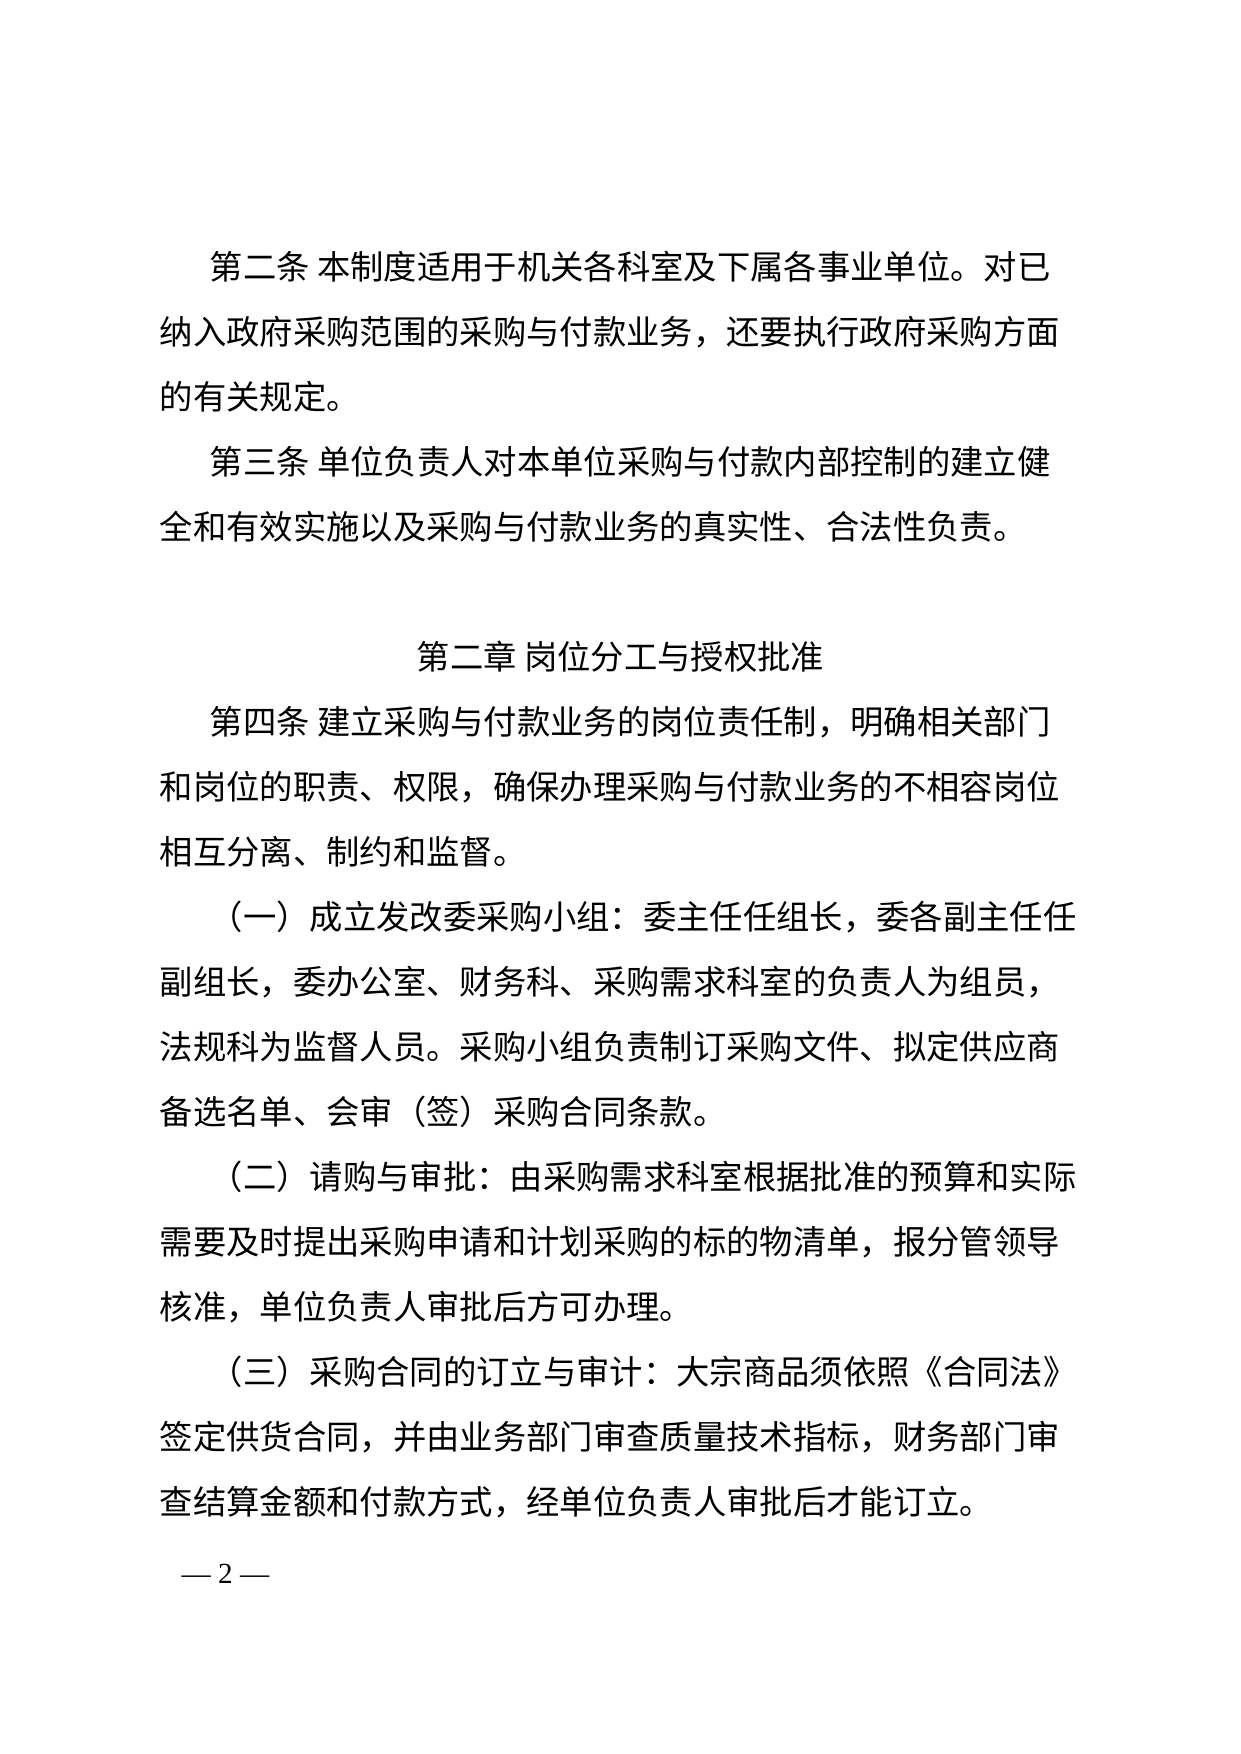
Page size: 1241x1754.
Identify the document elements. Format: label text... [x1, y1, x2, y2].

text 第四条 建立采购与付款业务的岗位责任制，明确相关部门和岗位的职责、权限，确保办理采购与付款业务的不相容岗位相互分离、制约和监督。 [159, 688, 1081, 883]
text 第二章 岗位分工与授权批准 [159, 623, 1081, 688]
text （三）采购合同的订立与审计：大宗商品须依照《合同法》签定供货合同，并由业务部门审查质量技术指标，财务部门审查结算金额和付款方式，经单位负责人审批后才能订立。 [159, 1338, 1081, 1533]
text （一）成立发改委采购小组：委主任任组长，委各副主任任副组长，委办公室、财务科、采购需求科室的负责人为组员，法规科为监督人员。采购小组负责制订采购文件、拟定供应商备选名单、会审（签）采购合同条款。 [159, 883, 1081, 1143]
text 第三条 单位负责人对本单位采购与付款内部控制的建立健全和有效实施以及采购与付款业务的真实性、合法性负责。 [159, 428, 1081, 558]
text 第二条 本制度适用于机关各科室及下属各事业单位。对已纳入政府采购范围的采购与付款业务，还要执行政府采购方面的有关规定。 [159, 233, 1081, 428]
text （二）请购与审批：由采购需求科室根据批准的预算和实际需要及时提出采购申请和计划采购的标的物清单，报分管领导核准，单位负责人审批后方可办理。 [159, 1143, 1081, 1338]
